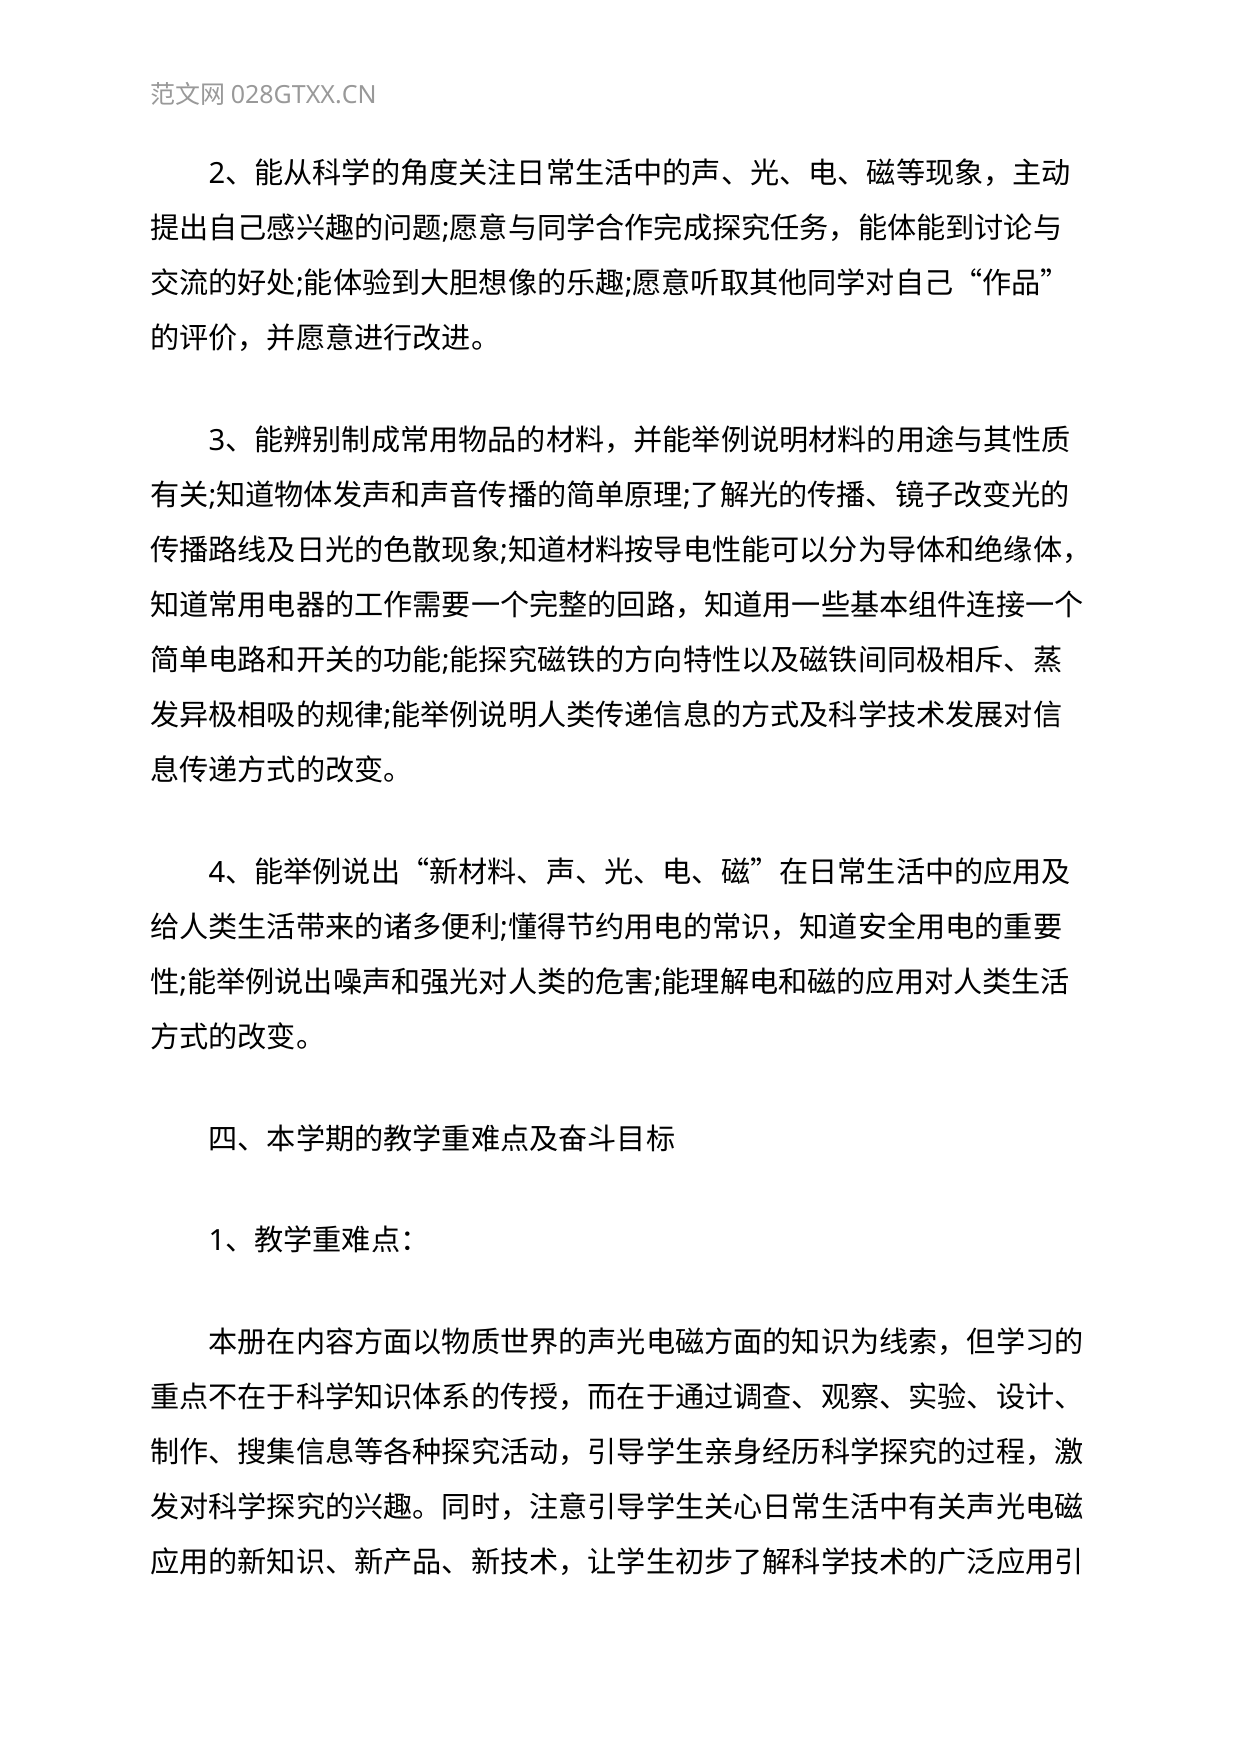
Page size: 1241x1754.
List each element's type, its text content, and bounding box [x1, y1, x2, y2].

text 3、能辨别制成常用物品的材料，并能举例说明材料的用途与其性质有关;知道物体发声和声音传播的简单原理;了解光的传播、镜子改变光的传播路线及日光的色散现象;知道材料按导电性能可以分为导体和绝缘体，知道常用电器的工作需要一个完整的回路，知道用一些基本组件连接一个简单电路和开关的功能;能探究磁铁的方向特性以及磁铁间同极相斥、蒸发异极相吸的规律;能举例说明人类传递信息的方式及科学技术发展对信息传递方式的改变。 [150, 417, 1090, 789]
text 四、本学期的教学重难点及奋斗目标 [150, 1115, 1090, 1157]
text 2、能从科学的角度关注日常生活中的声、光、电、磁等现象，主动提出自己感兴趣的问题;愿意与同学合作完成探究任务，能体能到讨论与交流的好处;能体验到大胆想像的乐趣;愿意听取其他同学对自己“作品”的评价，并愿意进行改进。 [150, 150, 1090, 357]
text 1、教学重难点： [150, 1217, 1090, 1259]
text 4、能举例说出“新材料、声、光、电、磁”在日常生活中的应用及给人类生活带来的诸多便利;懂得节约用电的常识，知道安全用电的重要性;能举例说出噪声和强光对人类的危害;能理解电和磁的应用对人类生活方式的改变。 [150, 848, 1090, 1056]
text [150, 1319, 1090, 1581]
